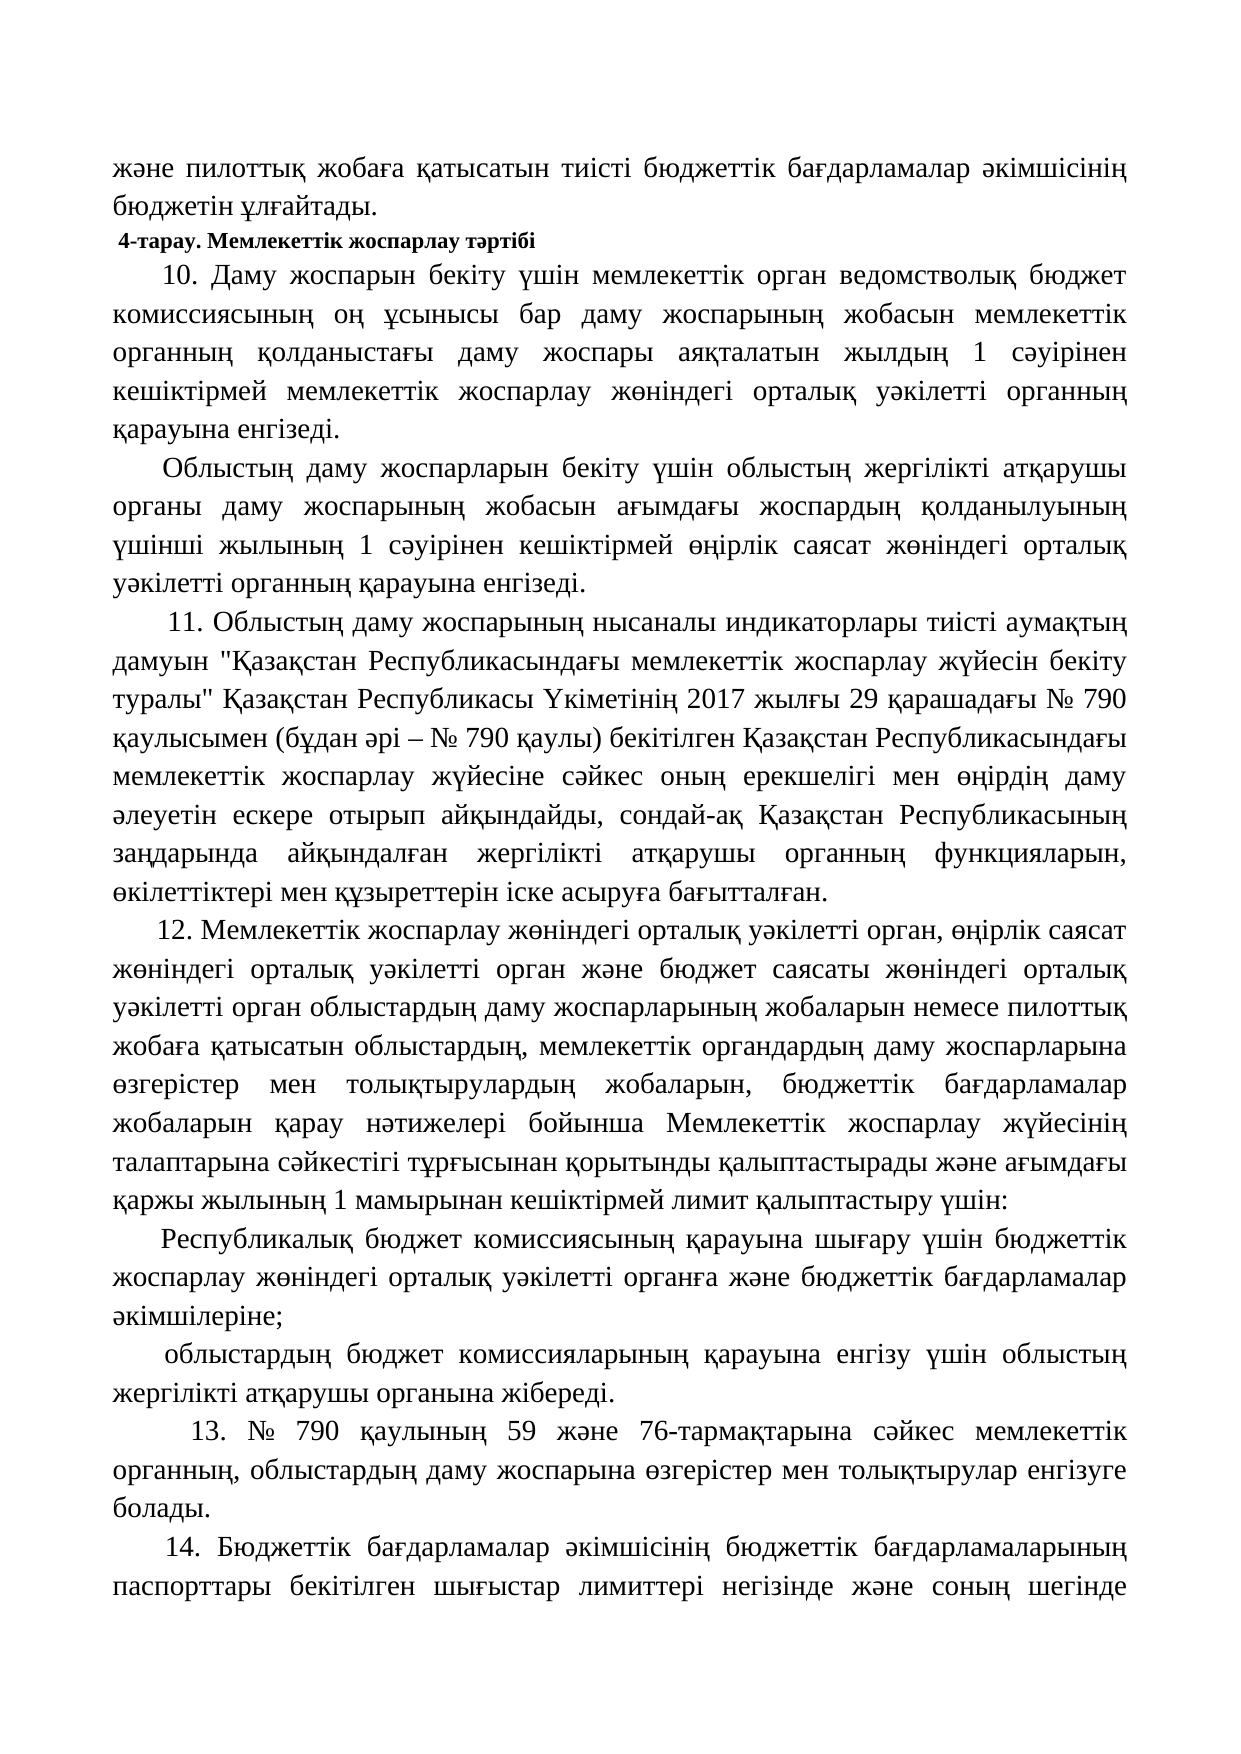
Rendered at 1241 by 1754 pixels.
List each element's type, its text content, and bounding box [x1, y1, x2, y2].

text 10. Даму жоспарын бекіту үшін мемлекеттік орган ведомстволық бюджет комиссиясының оң ұсынысы бар даму жоспарының жобасын мемлекеттік органның қолданыстағы даму жоспары аяқталатын жылдың 1 сәуірінен кешіктірмей мемлекеттік жоспарлау жөніндегі орталық уәкілетті органның қарауына енгізеді. [112, 257, 1128, 445]
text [112, 150, 1128, 222]
text 4-тарау. Мемлекеттік жоспарлау тәртібі [112, 227, 1128, 253]
text Облыстың даму жоспарларын бекіту үшін облыстың жергілікті атқарушы органы даму жоспарының жобасын ағымдағы жоспардың қолданылуының үшінші жылының 1 сәуірінен кешіктірмей өңірлік саясат жөніндегі орталық уәкілетті органның қарауына енгізеді. [112, 450, 1128, 599]
text облыстардың бюджет комиссияларының қарауына енгізу үшін облыстың жергілікті атқарушы органына жібереді. [112, 1336, 1128, 1408]
text 13. № 790 қаулының 59 және 76-тармақтарына сәйкес мемлекеттік органның, облыстардың даму жоспарына өзгерістер мен толықтырулар енгізуге болады. [112, 1413, 1128, 1524]
text 11. Облыстың даму жоспарының нысаналы индикаторлары тиісті аумақтың дамуын "Қазақстан Республикасындағы мемлекеттік жоспарлау жүйесін бекіту туралы" Қазақстан Республикасы Үкіметінің 2017 жылғы 29 қарашадағы № 790 қаулысымен (бұдан әрі – № 790 қаулы) бекітілген Қазақстан Республикасындағы мемлекеттік жоспарлау жүйесіне сәйкес оның ерекшелігі мен өңірдің даму әлеуетін ескере отырып айқындайды, сондай-ақ Қазақстан Республикасының заңдарында айқындалған жергілікті атқарушы органның функцияларын, өкілеттіктері мен құзыреттерін іске асыруға бағытталған. [112, 604, 1128, 907]
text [112, 1529, 1128, 1601]
text 12. Мемлекеттік жоспарлау жөніндегі орталық уәкілетті орган, өңірлік саясат жөніндегі орталық уәкілетті орган және бюджет саясаты жөніндегі орталық уәкілетті орган облыстардың даму жоспарларының жобаларын немесе пилоттық жобаға қатысатын облыстардың, мемлекеттік органдардың даму жоспарларына өзгерістер мен толықтырулардың жобаларын, бюджеттік бағдарламалар жобаларын қарау нәтижелері бойынша Мемлекеттік жоспарлау жүйесінің талаптарына сәйкестігі тұрғысынан қорытынды қалыптастырады және ағымдағы қаржы жылының 1 мамырынан кешіктірмей лимит қалыптастыру үшін: [112, 912, 1128, 1216]
text Республикалық бюджет комиссиясының қарауына шығару үшін бюджеттік жоспарлау жөніндегі орталық уәкілетті органға және бюджеттік бағдарламалар әкімшілеріне; [112, 1221, 1128, 1331]
